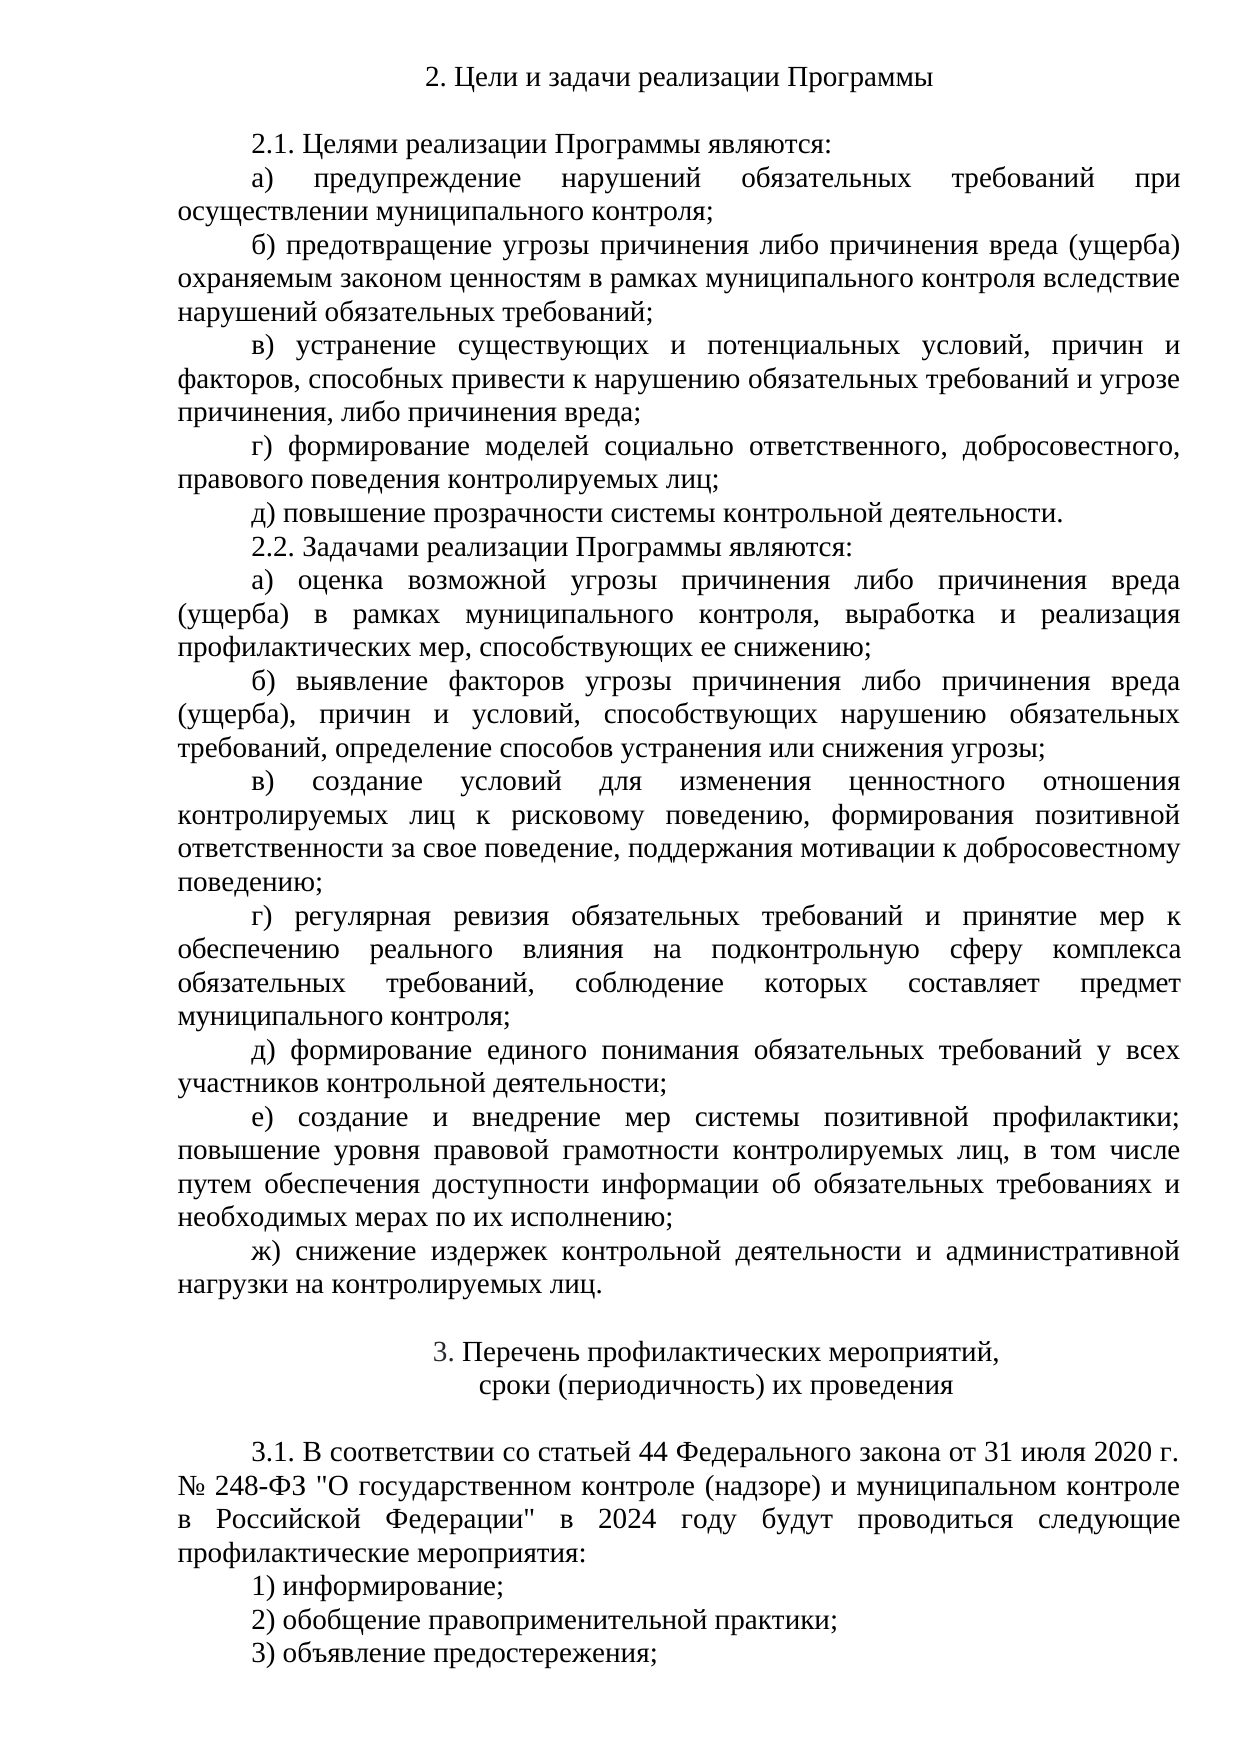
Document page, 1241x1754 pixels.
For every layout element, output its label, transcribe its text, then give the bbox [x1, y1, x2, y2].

text е) создание и внедрение мер системы позитивной профилактики; повышение уровня правовой грамотности контролируемых лиц, в том числе путем обеспечения доступности информации об обязательных требованиях и необходимых мерах по их исполнению; [177, 1099, 1181, 1233]
text 1) информирование; [177, 1568, 1181, 1602]
text д) повышение прозрачности системы контрольной деятельности. [177, 495, 1181, 529]
text 2. Цели и задачи реализации Программы [177, 59, 1181, 93]
text сроки (периодичность) их проведения [177, 1367, 1181, 1401]
text 2.1. Целями реализации Программы являются: [177, 126, 1181, 160]
text 2) обобщение правоприменительной практики; [177, 1602, 1181, 1636]
text в) устранение существующих и потенциальных условий, причин и факторов, способных привести к нарушению обязательных требований и угрозе причинения, либо причинения вреда; [177, 327, 1181, 428]
text д) формирование единого понимания обязательных требований у всех участников контрольной деятельности; [177, 1032, 1181, 1099]
text б) выявление факторов угрозы причинения либо причинения вреда (ущерба), причин и условий, способствующих нарушению обязательных требований, определение способов устранения или снижения угрозы; [177, 663, 1181, 763]
text а) предупреждение нарушений обязательных требований при осуществлении муниципального контроля; [177, 160, 1181, 227]
text 2.2. Задачами реализации Программы являются: [177, 529, 1181, 562]
text г) формирование моделей социально ответственного, добросовестного, правового поведения контролируемых лиц; [177, 428, 1181, 495]
text б) предотвращение угрозы причинения либо причинения вреда (ущерба) охраняемым законом ценностям в рамках муниципального контроля вследствие нарушений обязательных требований; [177, 227, 1181, 327]
text 3) объявление предостережения; [177, 1636, 1181, 1669]
text а) оценка возможной угрозы причинения либо причинения вреда (ущерба) в рамках муниципального контроля, выработка и реализация профилактических мер, способствующих ее снижению; [177, 562, 1181, 663]
text 3.1. В соответствии со статьей 44 Федерального закона от 31 июля 2020 г. № 248-ФЗ "О государственном контроле (надзоре) и муниципальном контроле в Российской Федерации" в 2024 году будут проводиться следующие профилактические мероприятия: [177, 1434, 1181, 1568]
text 3. Перечень профилактических мероприятий, [177, 1334, 1181, 1367]
text г) регулярная ревизия обязательных требований и принятие мер к обеспечению реального влияния на подконтрольную сферу комплекса обязательных требований, соблюдение которых составляет предмет муниципального контроля; [177, 898, 1181, 1032]
text в) создание условий для изменения ценностного отношения контролируемых лиц к рисковому поведению, формирования позитивной ответственности за свое поведение, поддержания мотивации к добросовестному поведению; [177, 763, 1181, 898]
text ж) снижение издержек контрольной деятельности и административной нагрузки на контролируемых лиц. [177, 1233, 1181, 1300]
